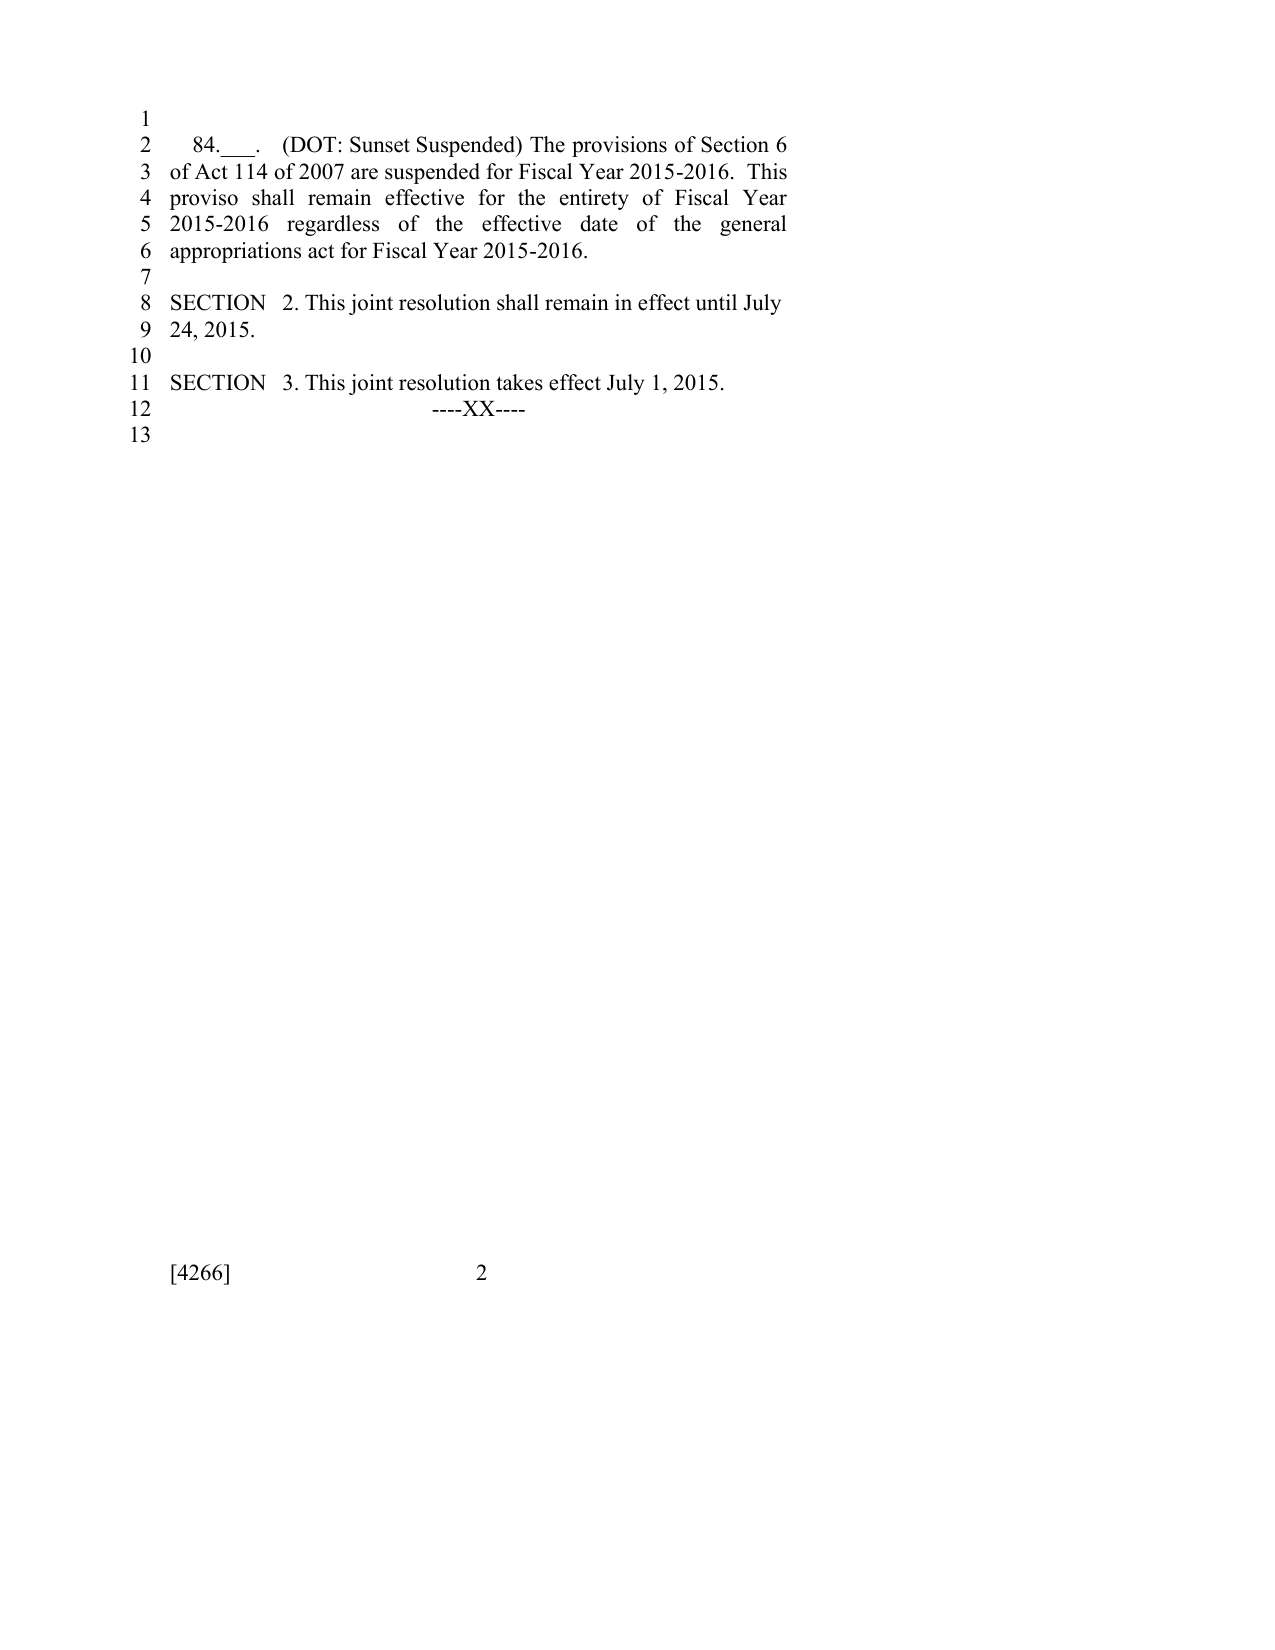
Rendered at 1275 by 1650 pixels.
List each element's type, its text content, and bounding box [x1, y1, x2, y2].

text 84.___. (DOT: Sunset Suspended) The provisions of Section 6 of Act 114 of 2007 are suspended for Fiscal Year 2015-2016. This proviso shall remain effective for the entirety of Fiscal Year 2015-2016 regardless of the effective date of the general appropriations act for Fiscal Year 2015-2016. [169, 131, 787, 263]
text ----XX---- [169, 395, 787, 421]
text SECTION 2. This joint resolution shall remain in effect until July 24, 2015. [169, 289, 787, 342]
text SECTION 3. This joint resolution takes effect July 1, 2015. [169, 368, 787, 395]
